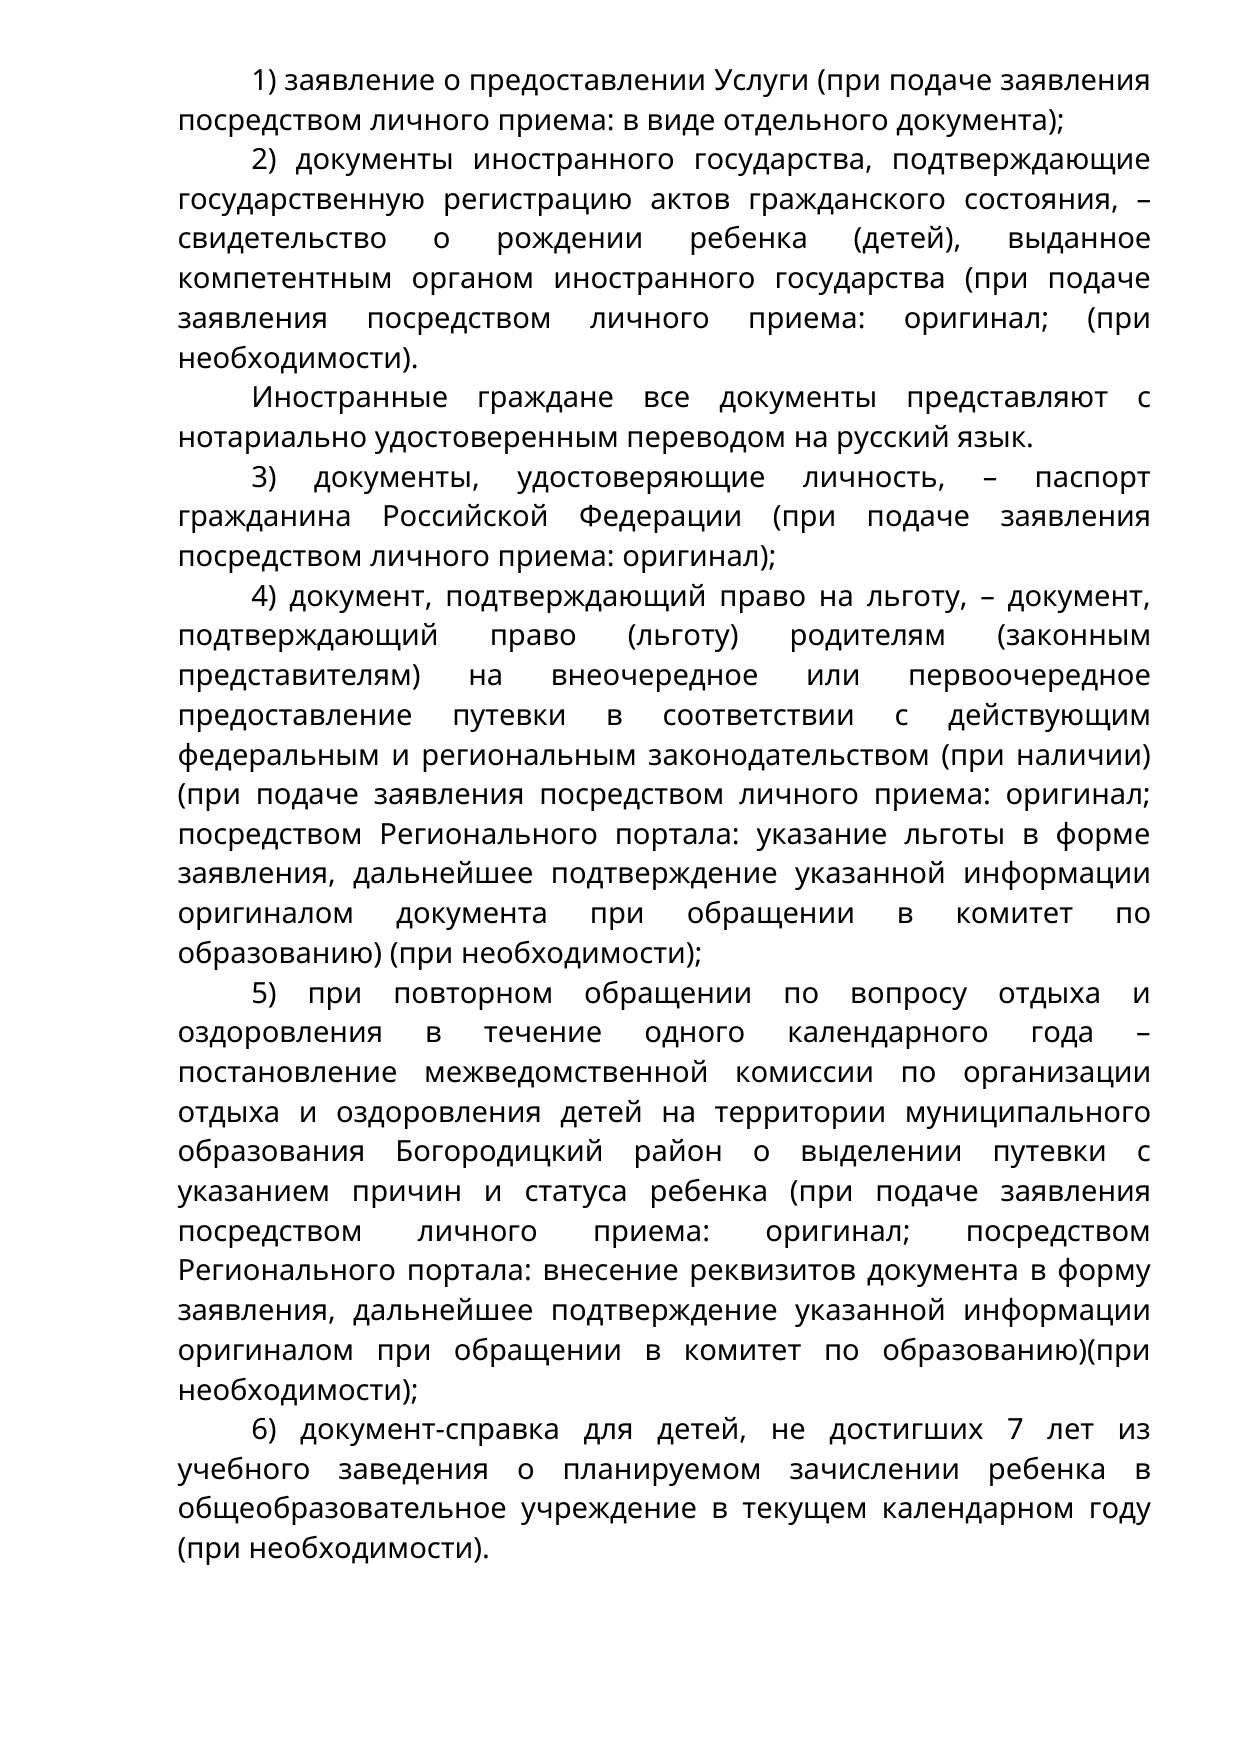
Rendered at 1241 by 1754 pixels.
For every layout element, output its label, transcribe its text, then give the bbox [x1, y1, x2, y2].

text 6) документ-справка для детей, не достигших 7 лет из учебного заведения о планируемом зачислении ребенка в общеобразовательное учреждение в текущем календарном году (при необходимости). [177, 1408, 1152, 1567]
text 4) документ, подтверждающий право на льготу, – документ, подтверждающий право (льготу) родителям (законным представителям) на внеочередное или первоочередное предоставление путевки в соответствии с действующим федеральным и региональным законодательством (при наличии) (при подаче заявления посредством личного приема: оригинал; посредством Регионального портала: указание льготы в форме заявления, дальнейшее подтверждение указанной информации оригиналом документа при обращении в комитет по образованию) (при необходимости); [177, 575, 1152, 972]
text 2) документы иностранного государства, подтверждающие государственную регистрацию актов гражданского состояния, – свидетельство о рождении ребенка (детей), выданное компетентным органом иностранного государства (при подаче заявления посредством личного приема: оригинал; (при необходимости). [177, 138, 1152, 377]
text 3) документы, удостоверяющие личность, – паспорт гражданина Российской Федерации (при подаче заявления посредством личного приема: оригинал); [177, 456, 1152, 575]
text 1) заявление о предоставлении Услуги (при подаче заявления посредством личного приема: в виде отдельного документа); [177, 59, 1152, 138]
text 5) при повторном обращении по вопросу отдыха и оздоровления в течение одного календарного года – постановление межведомственной комиссии по организации отдыха и оздоровления детей на территории муниципального образования Богородицкий район о выделении путевки с указанием причин и статуса ребенка (при подаче заявления посредством личного приема: оригинал; посредством Регионального портала: внесение реквизитов документа в форму заявления, дальнейшее подтверждение указанной информации оригиналом при обращении в комитет по образованию)(при необходимости); [177, 972, 1152, 1408]
text Иностранные граждане все документы представляют с нотариально удостоверенным переводом на русский язык. [177, 377, 1152, 456]
